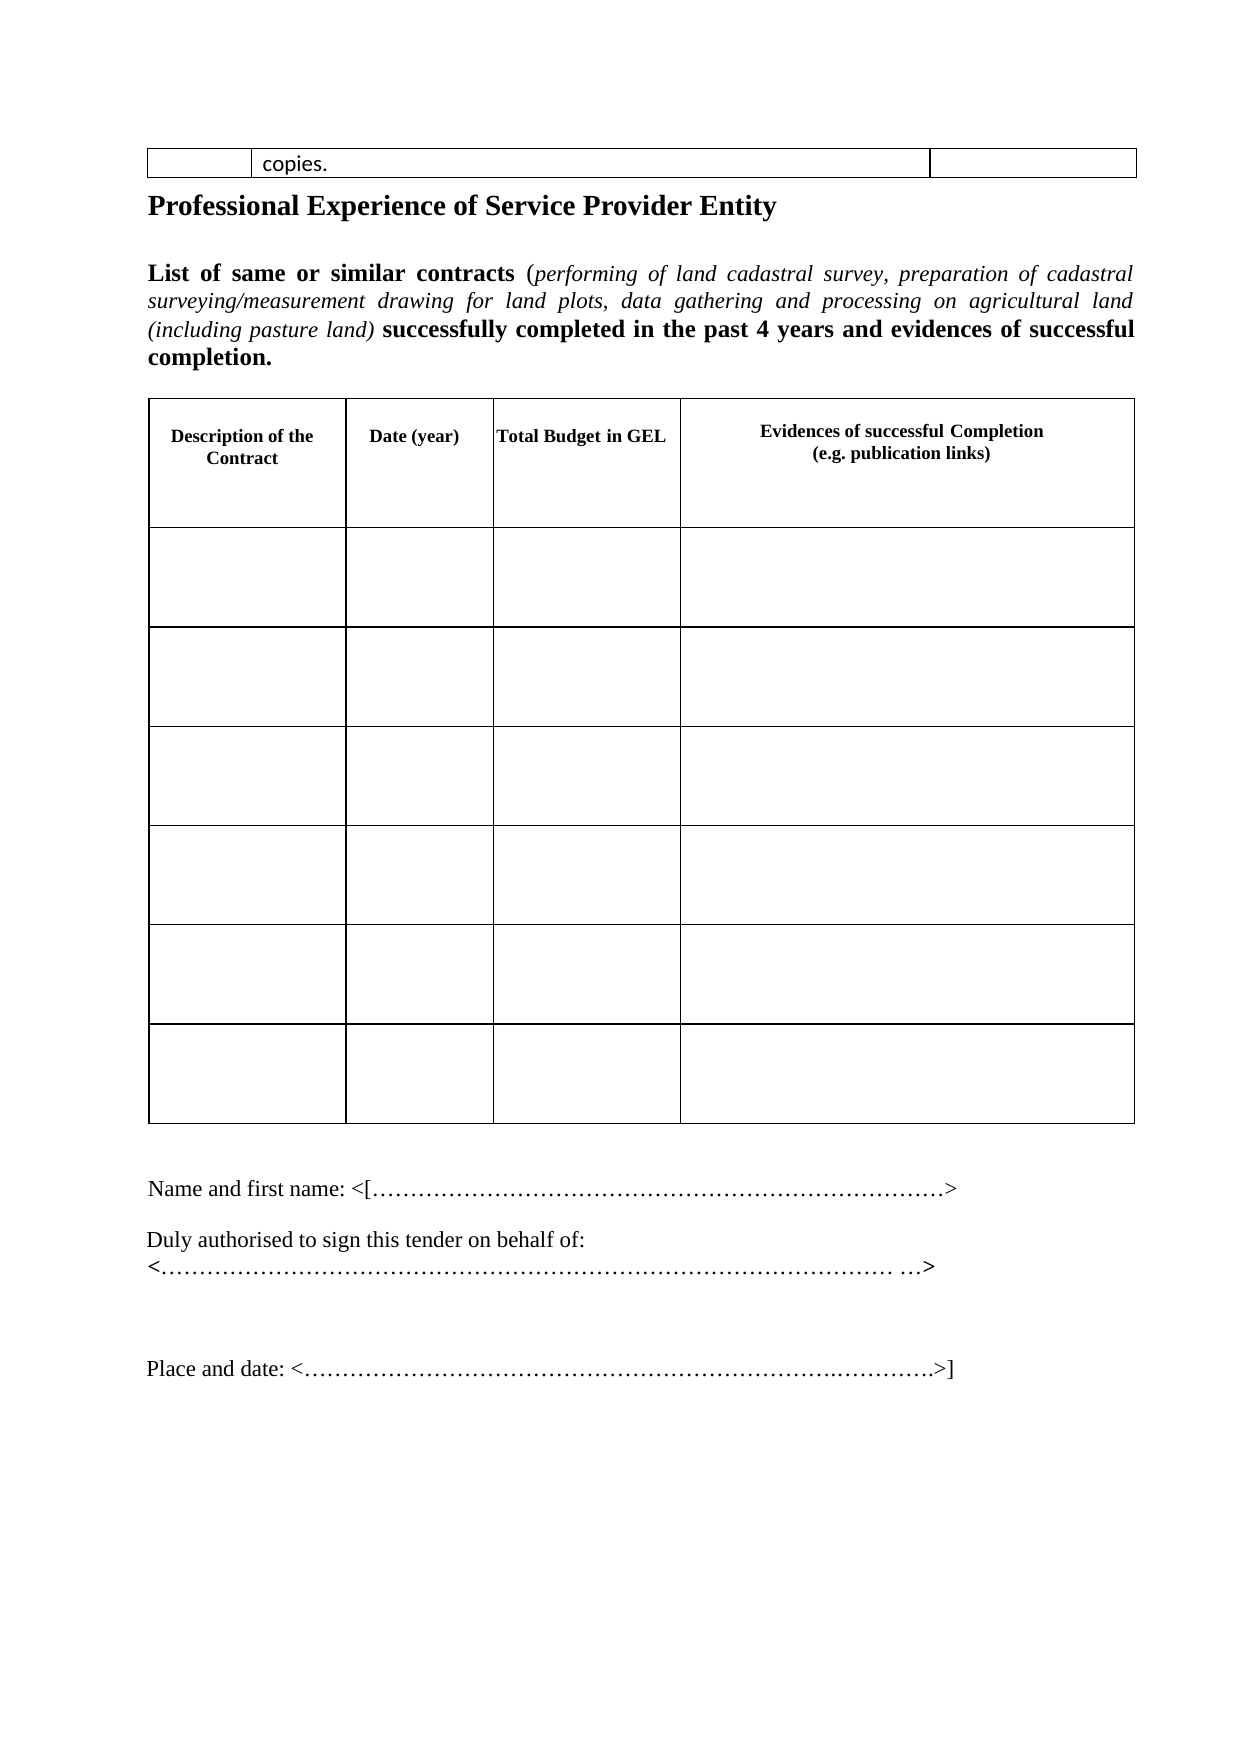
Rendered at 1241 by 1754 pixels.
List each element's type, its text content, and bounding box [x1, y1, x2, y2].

table_cell [494, 628, 680, 726]
table_cell [681, 925, 1134, 1023]
table_cell [681, 528, 1134, 626]
table_cell [150, 628, 345, 726]
table_cell [681, 1025, 1134, 1122]
table_cell [681, 628, 1134, 726]
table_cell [252, 149, 929, 177]
table_header Total Budget in GEL [494, 399, 680, 527]
table_cell [150, 826, 345, 924]
table_cell R3 [148, 149, 251, 177]
table_cell [494, 826, 680, 924]
text Place and date: <…………………………………………………………….………….>] [146, 1355, 1136, 1382]
table_cell [150, 1025, 345, 1122]
table_cell [494, 528, 680, 626]
table_cell [150, 727, 345, 825]
table_cell [347, 1025, 493, 1122]
text Name and first name: <[…………………………………………………………………> [148, 1175, 1136, 1201]
text List of same or similar contracts (performing of land cadastral survey, preparation of cadastral surveying/measurement drawing for land plots, data gathering and processing on agricultural land (including pasture land) successfully completed in the past 4 years and evidences of successful completion. [148, 258, 1136, 371]
table_cell [347, 925, 493, 1023]
table_cell [347, 528, 493, 626]
table_cell [494, 727, 680, 825]
table_cell [347, 727, 493, 825]
table_cell [681, 727, 1134, 825]
table_cell [681, 826, 1134, 924]
table_cell [494, 1025, 680, 1122]
table_cell [347, 826, 493, 924]
table_header Evidences of successful Completion (e.g. publication links) [681, 399, 1134, 527]
table_cell [347, 628, 493, 726]
subtitle Professional Experience of Service Provider Entity [148, 188, 1136, 222]
table_cell [150, 528, 345, 626]
table_header Description of the Contract [150, 399, 345, 527]
table_cell [494, 925, 680, 1023]
table_header Date (year) [347, 399, 493, 527]
table_cell [150, 925, 345, 1023]
table_cell [931, 149, 1136, 177]
text Duly authorised to sign this tender on behalf of: <…………………………………………………………………………………… …> [146, 1226, 1136, 1279]
